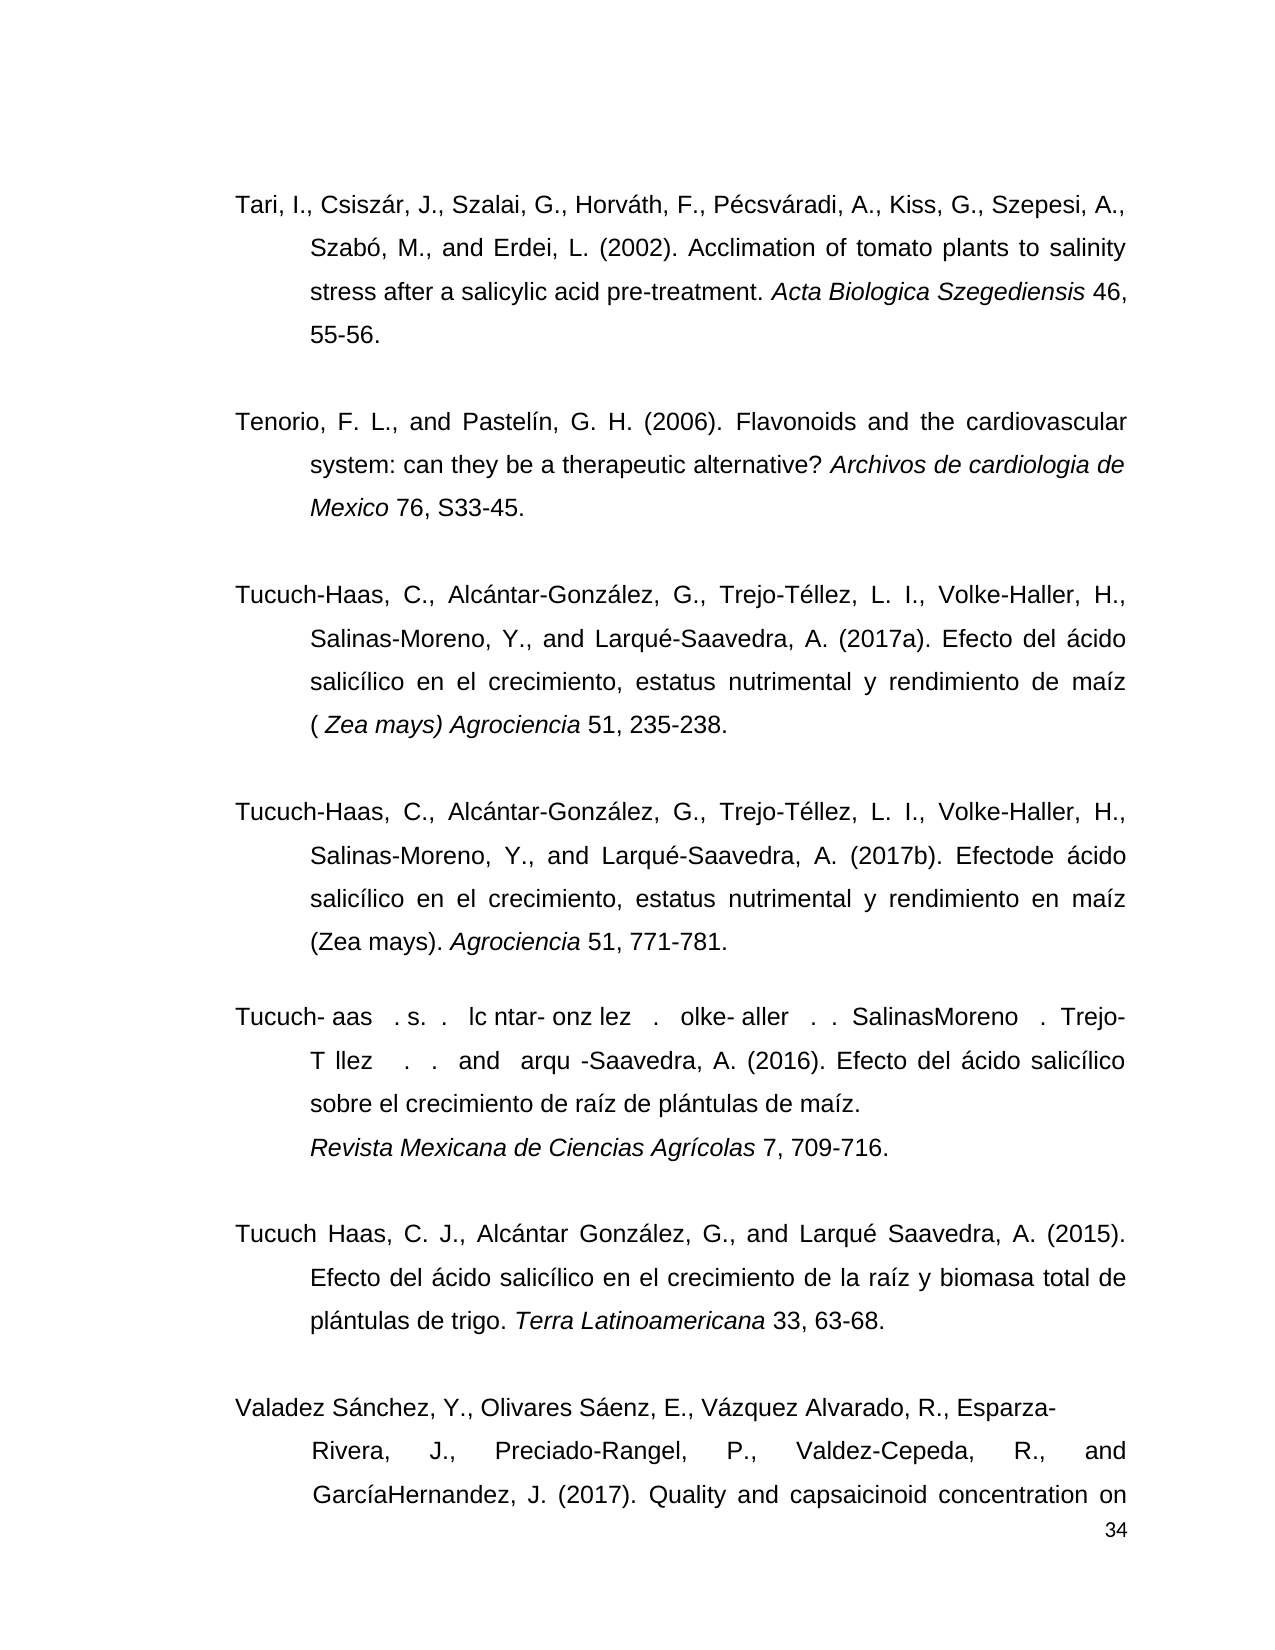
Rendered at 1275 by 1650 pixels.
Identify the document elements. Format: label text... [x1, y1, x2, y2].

text Tucuch-Haas, C., Alcántar-González, G., Trejo-Téllez, L. I., Volke-Haller, H., Salinas-Moreno, Y., and Larqué-Saavedra, A. (2017b). Efectode ácido salicílico en el crecimiento, estatus nutrimental y rendimiento en maíz (Zea mays). Agrociencia 51, 771-781. [235, 797, 1128, 956]
text Valadez Sánchez, Y., Olivares Sáenz, E., Vázquez Alvarado, R., Esparza- [235, 1393, 1128, 1422]
text Tenorio, F. L., and Pastelín, G. H. (2006). Flavonoids and the cardiovascular system: can they be a therapeutic alternative? Archivos de cardiologia de Mexico 76, S33-45. [235, 407, 1128, 522]
text Tucuch- aas . s. . lc ntar- onz lez . olke- aller . . SalinasMoreno . Trejo-T llez . . and arqu -Saavedra, A. (2016). Efecto del ácido salicílico sobre el crecimiento de raíz de plántulas de maíz. [235, 1002, 1128, 1118]
text Tari, I., Csiszár, J., Szalai, G., Horváth, F., Pécsváradi, A., Kiss, G., Szepesi, A., Szabó, M., and Erdei, L. (2002). Acclimation of tomato plants to salinity stress after a salicylic acid pre-treatment. Acta Biologica Szegediensis 46, 55-56. [235, 190, 1128, 349]
text Revista Mexicana de Ciencias Agrícolas 7, 709-716. [310, 1133, 1128, 1162]
text Tucuch Haas, C. J., Alcántar González, G., and Larqué Saavedra, A. (2015). Efecto del ácido salicílico en el crecimiento de la raíz y biomasa total de plántulas de trigo. Terra Latinoamericana 33, 63-68. [235, 1219, 1128, 1335]
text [311, 1436, 1128, 1508]
text Tucuch-Haas, C., Alcántar-González, G., Trejo-Téllez, L. I., Volke-Haller, H., Salinas-Moreno, Y., and Larqué-Saavedra, A. (2017a). Efecto del ácido salicílico en el crecimiento, estatus nutrimental y rendimiento de maíz ( Zea mays) Agrociencia 51, 235-238. [235, 580, 1128, 739]
